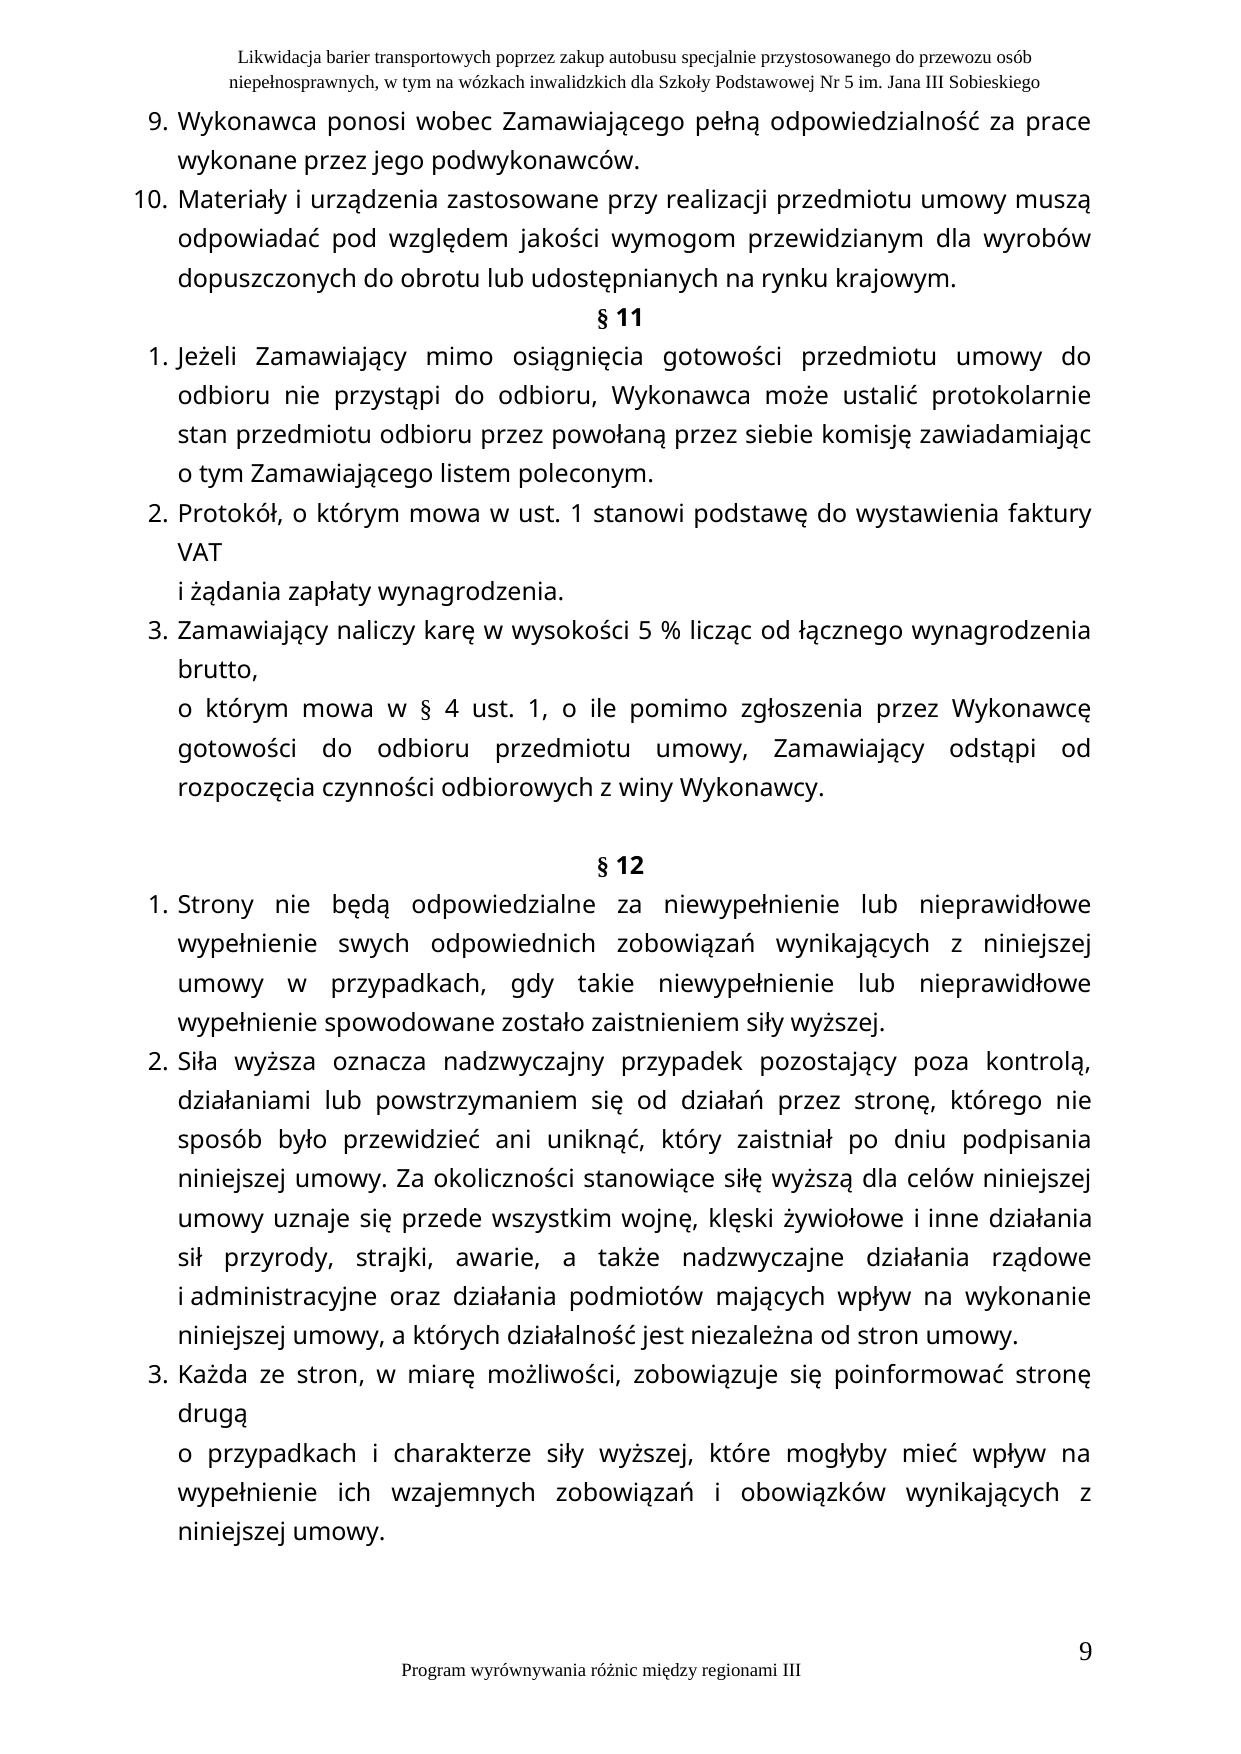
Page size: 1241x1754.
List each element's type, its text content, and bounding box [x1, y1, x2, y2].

list Zamawiający naliczy karę w wysokości 5 % licząc od łącznego wynagrodzenia brutto, o którym mowa w 4 ust. 1, o ile pomimo zgłoszenia przez Wykonawcę gotowości do odbioru przedmiotu umowy, Zamawiający odstąpi od rozpoczęcia czynności odbiorowych z winy Wykonawcy. [148, 613, 1092, 803]
list Protokół, o którym mowa w ust. 1 stanowi podstawę do wystawienia faktury VAT i żądania zapłaty wynagrodzenia. [148, 495, 1092, 608]
text 12 [148, 848, 1092, 882]
list Wykonawca ponosi wobec Zamawiającego pełną odpowiedzialność za prace wykonane przez jego podwykonawców. [148, 103, 1092, 177]
list Siła wyższa oznacza nadzwyczajny przypadek pozostający poza kontrolą, działaniami lub powstrzymaniem się od działań przez stronę, którego nie sposób było przewidzieć ani uniknąć, który zaistniał po dniu podpisania niniejszej umowy. Za okoliczności stanowiące siłę wyższą dla celów niniejszej umowy uznaje się przede wszystkim wojnę, klęski żywiołowe i inne działania sił przyrody, strajki, awarie, a także nadzwyczajne działania rządowe i administracyjne oraz działania podmiotów mających wpływ na wykonanie niniejszej umowy, a których działalność jest niezależna od stron umowy. [148, 1043, 1092, 1352]
list Jeżeli Zamawiający mimo osiągnięcia gotowości przedmiotu umowy do odbioru nie przystąpi do odbioru, Wykonawca może ustalić protokolarnie stan przedmiotu odbioru przez powołaną przez siebie komisję zawiadamiając o tym Zamawiającego listem poleconym. [148, 338, 1092, 490]
list Materiały i urządzenia zastosowane przy realizacji przedmiotu umowy muszą odpowiadać pod względem jakości wymogom przewidzianym dla wyrobów dopuszczonych do obrotu lub udostępnianych na rynku krajowym. [133, 182, 1092, 294]
list Strony nie będą odpowiedzialne za niewypełnienie lub nieprawidłowe wypełnienie swych odpowiednich zobowiązań wynikających z niniejszej umowy w przypadkach, gdy takie niewypełnienie lub nieprawidłowe wypełnienie spowodowane zostało zaistnieniem siły wyższej. [148, 887, 1092, 1038]
text 11 [148, 299, 1092, 333]
list Każda ze stron, w miarę możliwości, zobowiązuje się poinformować stronę drugą o przypadkach i charakterze siły wyższej, które mogłyby mieć wpływ na wypełnienie ich wzajemnych zobowiązań i obowiązków wynikających z niniejszej umowy. [148, 1357, 1092, 1548]
